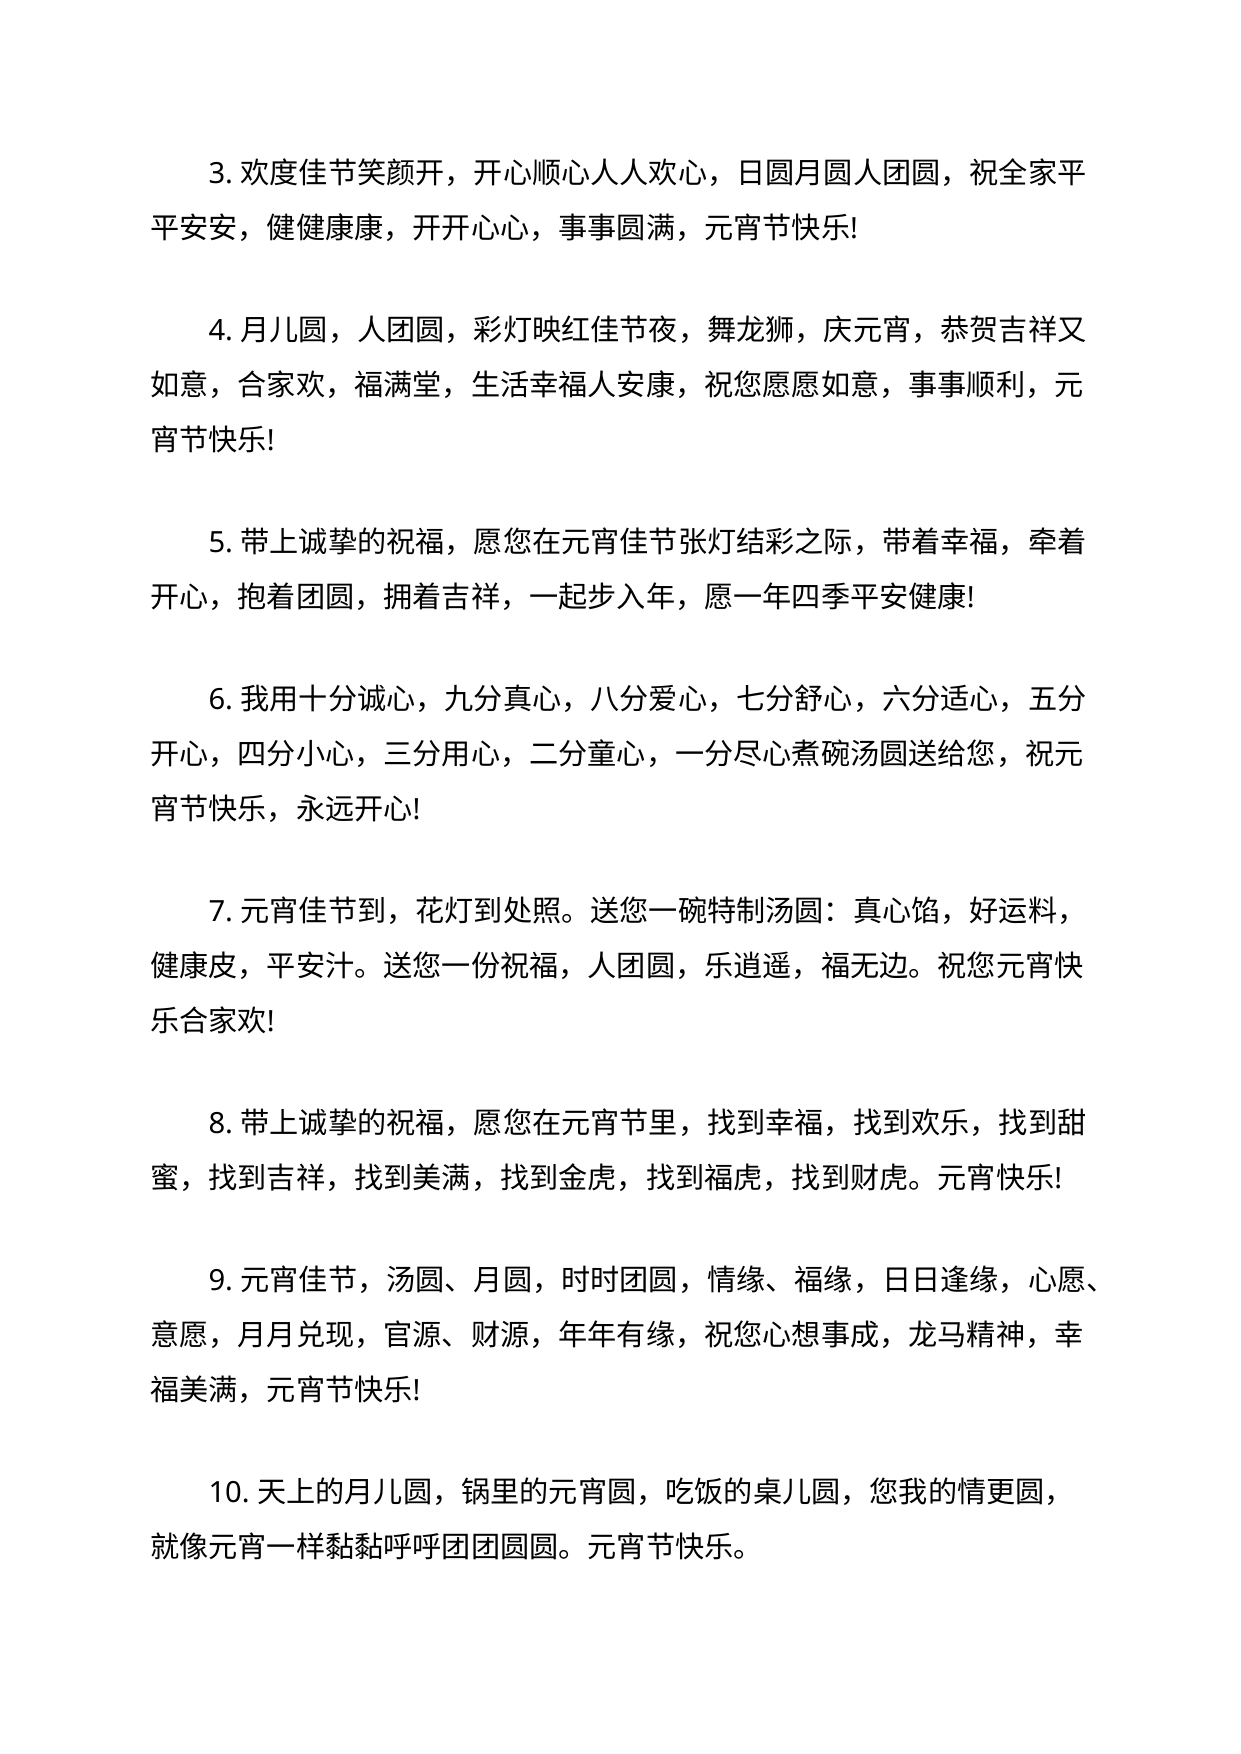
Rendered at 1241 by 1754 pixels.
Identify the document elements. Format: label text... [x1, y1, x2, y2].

text 7. 元宵佳节到，花灯到处照。送您一碗特制汤圆：真心馅，好运料，健康皮，平安汁。送您一份祝福，人团圆，乐逍遥，福无边。祝您元宵快乐合家欢! [150, 888, 1090, 1040]
text 6. 我用十分诚心，九分真心，八分爱心，七分舒心，六分适心，五分开心，四分小心，三分用心，二分童心，一分尽心煮碗汤圆送给您，祝元宵节快乐，永远开心! [150, 676, 1090, 828]
text 10. 天上的月儿圆，锅里的元宵圆，吃饭的桌儿圆，您我的情更圆，就像元宵一样黏黏呼呼团团圆圆。元宵节快乐。 [150, 1468, 1090, 1566]
text 3. 欢度佳节笑颜开，开心顺心人人欢心，日圆月圆人团圆，祝全家平平安安，健健康康，开开心心，事事圆满，元宵节快乐! [150, 150, 1090, 247]
text 5. 带上诚挚的祝福，愿您在元宵佳节张灯结彩之际，带着幸福，牵着开心，抱着团圆，拥着吉祥，一起步入年，愿一年四季平安健康! [150, 519, 1090, 616]
text 4. 月儿圆，人团圆，彩灯映红佳节夜，舞龙狮，庆元宵，恭贺吉祥又如意，合家欢，福满堂，生活幸福人安康，祝您愿愿如意，事事顺利，元宵节快乐! [150, 307, 1090, 459]
text 9. 元宵佳节，汤圆、月圆，时时团圆，情缘、福缘，日日逢缘，心愿、意愿，月月兑现，官源、财源，年年有缘，祝您心想事成，龙马精神，幸福美满，元宵节快乐! [150, 1257, 1090, 1409]
text 8. 带上诚挚的祝福，愿您在元宵节里，找到幸福，找到欢乐，找到甜蜜，找到吉祥，找到美满，找到金虎，找到福虎，找到财虎。元宵快乐! [150, 1099, 1090, 1197]
